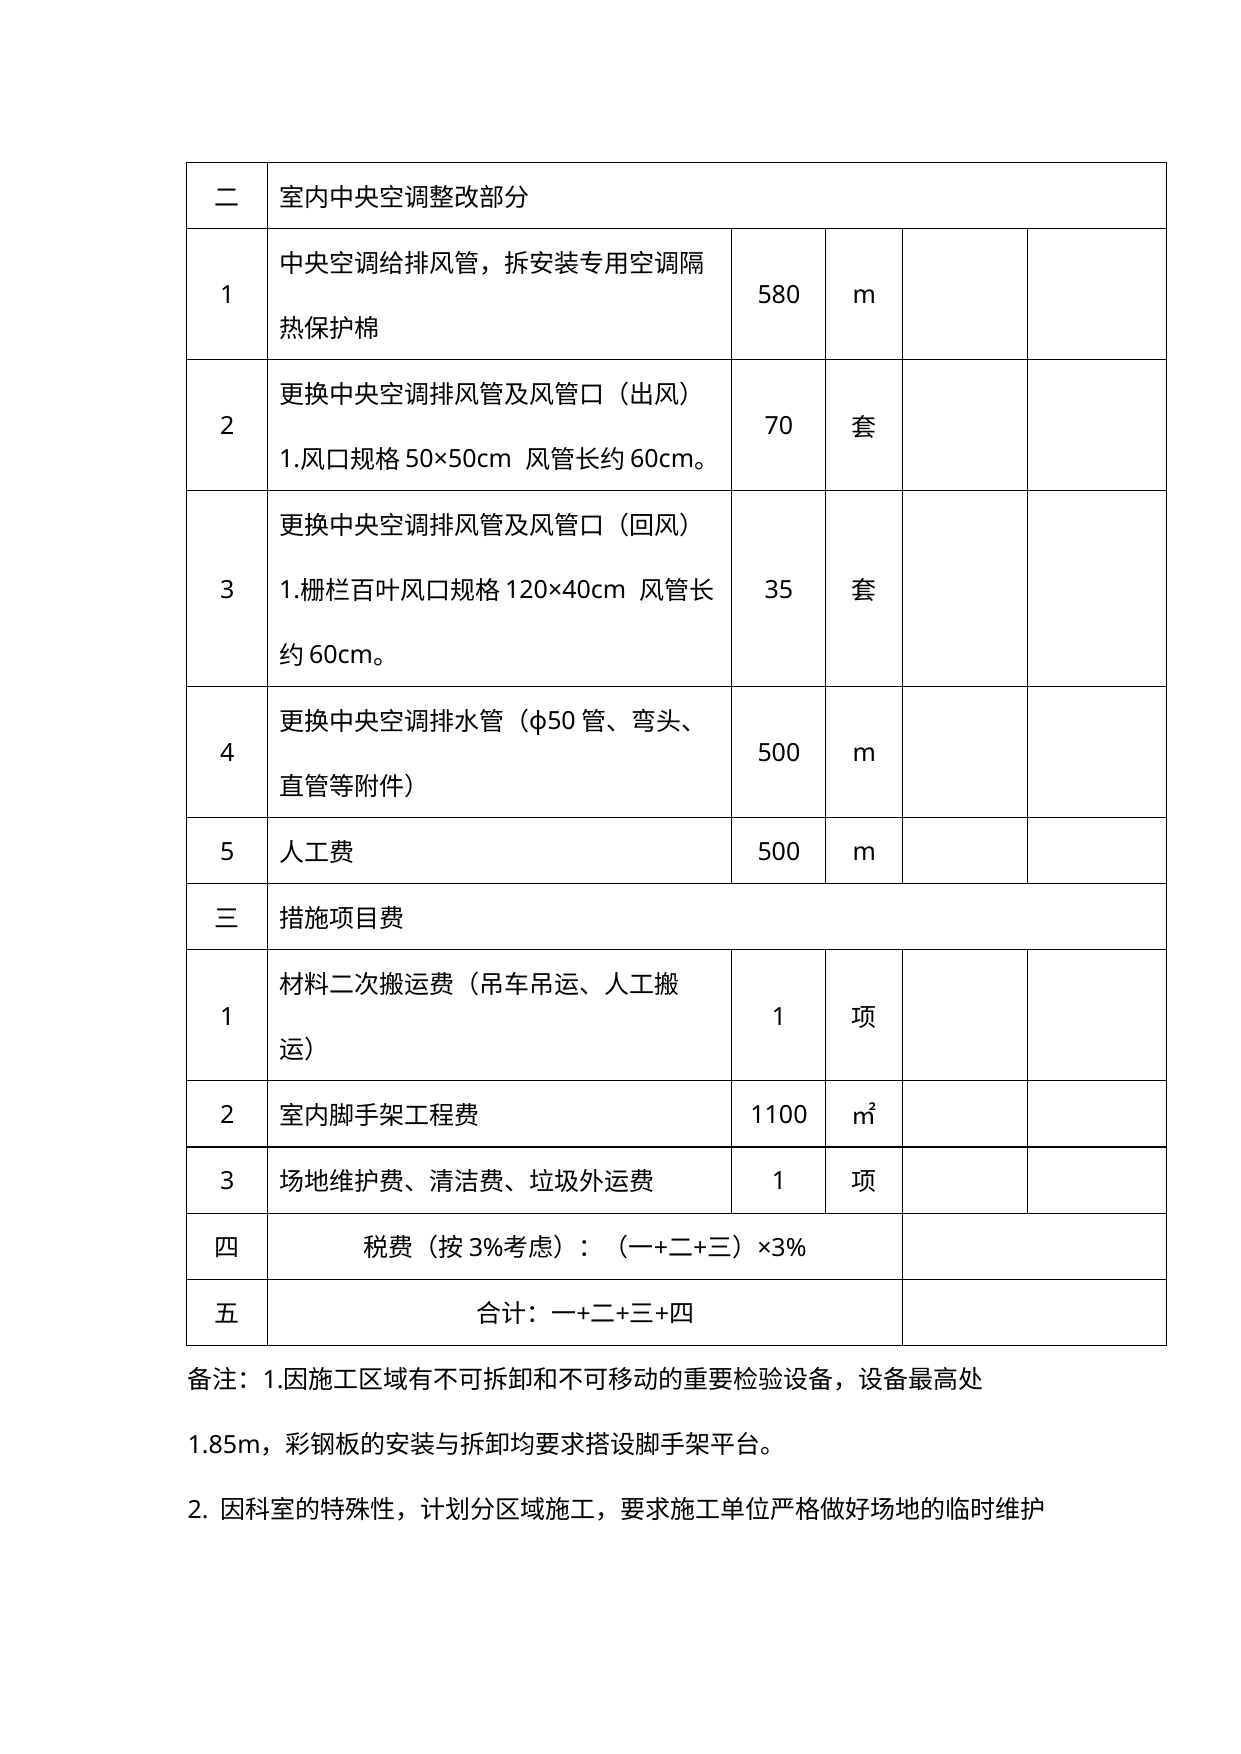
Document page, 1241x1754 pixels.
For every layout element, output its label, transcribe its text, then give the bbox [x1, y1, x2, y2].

table_cell 580 [732, 229, 825, 359]
table_cell 3 [187, 491, 267, 686]
table_cell 套 [826, 491, 902, 686]
table_cell 合计：一+二+三+四 [268, 1280, 902, 1344]
table_cell 500 [732, 818, 825, 883]
table_cell 中央空调给排风管，拆安装专用空调隔热保护棉 [268, 229, 731, 359]
table_cell [903, 360, 1027, 490]
table_cell 室内中央空调整改部分 [268, 163, 1166, 228]
table_cell m [826, 229, 902, 359]
table_cell 材料二次搬运费（吊车吊运、人工搬运） [268, 950, 731, 1080]
table_cell m [826, 818, 902, 883]
table_cell [903, 1148, 1027, 1212]
table_cell [903, 818, 1027, 883]
table_cell 更换中央空调排风管及风管口（回风） 1.栅栏百叶风口规格120×40cm 风管长约60cm。 [268, 491, 731, 686]
table_cell [903, 491, 1027, 686]
table_cell 70 [732, 360, 825, 490]
table_cell [903, 1280, 1166, 1344]
table_cell 项 [826, 950, 902, 1080]
table_cell 2 [187, 360, 267, 490]
table_cell 3 [187, 1148, 267, 1212]
table_cell 1 [732, 950, 825, 1080]
table_cell [1028, 491, 1166, 686]
table_cell 场地维护费、清洁费、垃圾外运费 [268, 1148, 731, 1212]
table_cell 更换中央空调排风管及风管口（出风） 1.风口规格50×50cm 风管长约60cm。 [268, 360, 731, 490]
table_cell [1028, 360, 1166, 490]
table_cell [903, 687, 1027, 817]
table_cell 1100 [732, 1081, 825, 1146]
table_cell 税费（按3%考虑）：（一+二+三）×3% [268, 1214, 902, 1278]
table_cell 套 [826, 360, 902, 490]
table_cell 1 [187, 229, 267, 359]
text 备注：1.因施工区域有不可拆卸和不可移动的重要检验设备，设备最高处1.85m，彩钢板的安装与拆卸均要求搭设脚手架平台。 [187, 1346, 1053, 1476]
table_cell [903, 229, 1027, 359]
table_cell [1028, 1148, 1166, 1212]
table_cell 5 [187, 818, 267, 883]
table_cell 措施项目费 [268, 884, 1166, 949]
table_cell 项 [826, 1148, 902, 1212]
table_cell 更换中央空调排水管（ф50管、弯头、直管等附件） [268, 687, 731, 817]
table_cell 三 [187, 884, 267, 949]
table_cell 二 [187, 163, 267, 228]
table_cell 2 [187, 1081, 267, 1146]
table_cell 1 [732, 1148, 825, 1212]
table_cell [1028, 229, 1166, 359]
table_cell ㎡ [826, 1081, 902, 1146]
table_cell 室内脚手架工程费 [268, 1081, 731, 1146]
table_cell [1028, 950, 1166, 1080]
table_cell m [826, 687, 902, 817]
table_cell 35 [732, 491, 825, 686]
table_cell [1028, 818, 1166, 883]
table_cell 五 [187, 1280, 267, 1344]
table_cell 1 [187, 950, 267, 1080]
table_cell 4 [187, 687, 267, 817]
table_cell [903, 950, 1027, 1080]
table_cell 四 [187, 1214, 267, 1278]
table_cell [903, 1214, 1166, 1278]
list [187, 1476, 1053, 1541]
table_cell [1028, 687, 1166, 817]
table_cell 500 [732, 687, 825, 817]
table_cell [903, 1081, 1027, 1146]
table_cell 人工费 [268, 818, 731, 883]
table_cell [1028, 1081, 1166, 1146]
